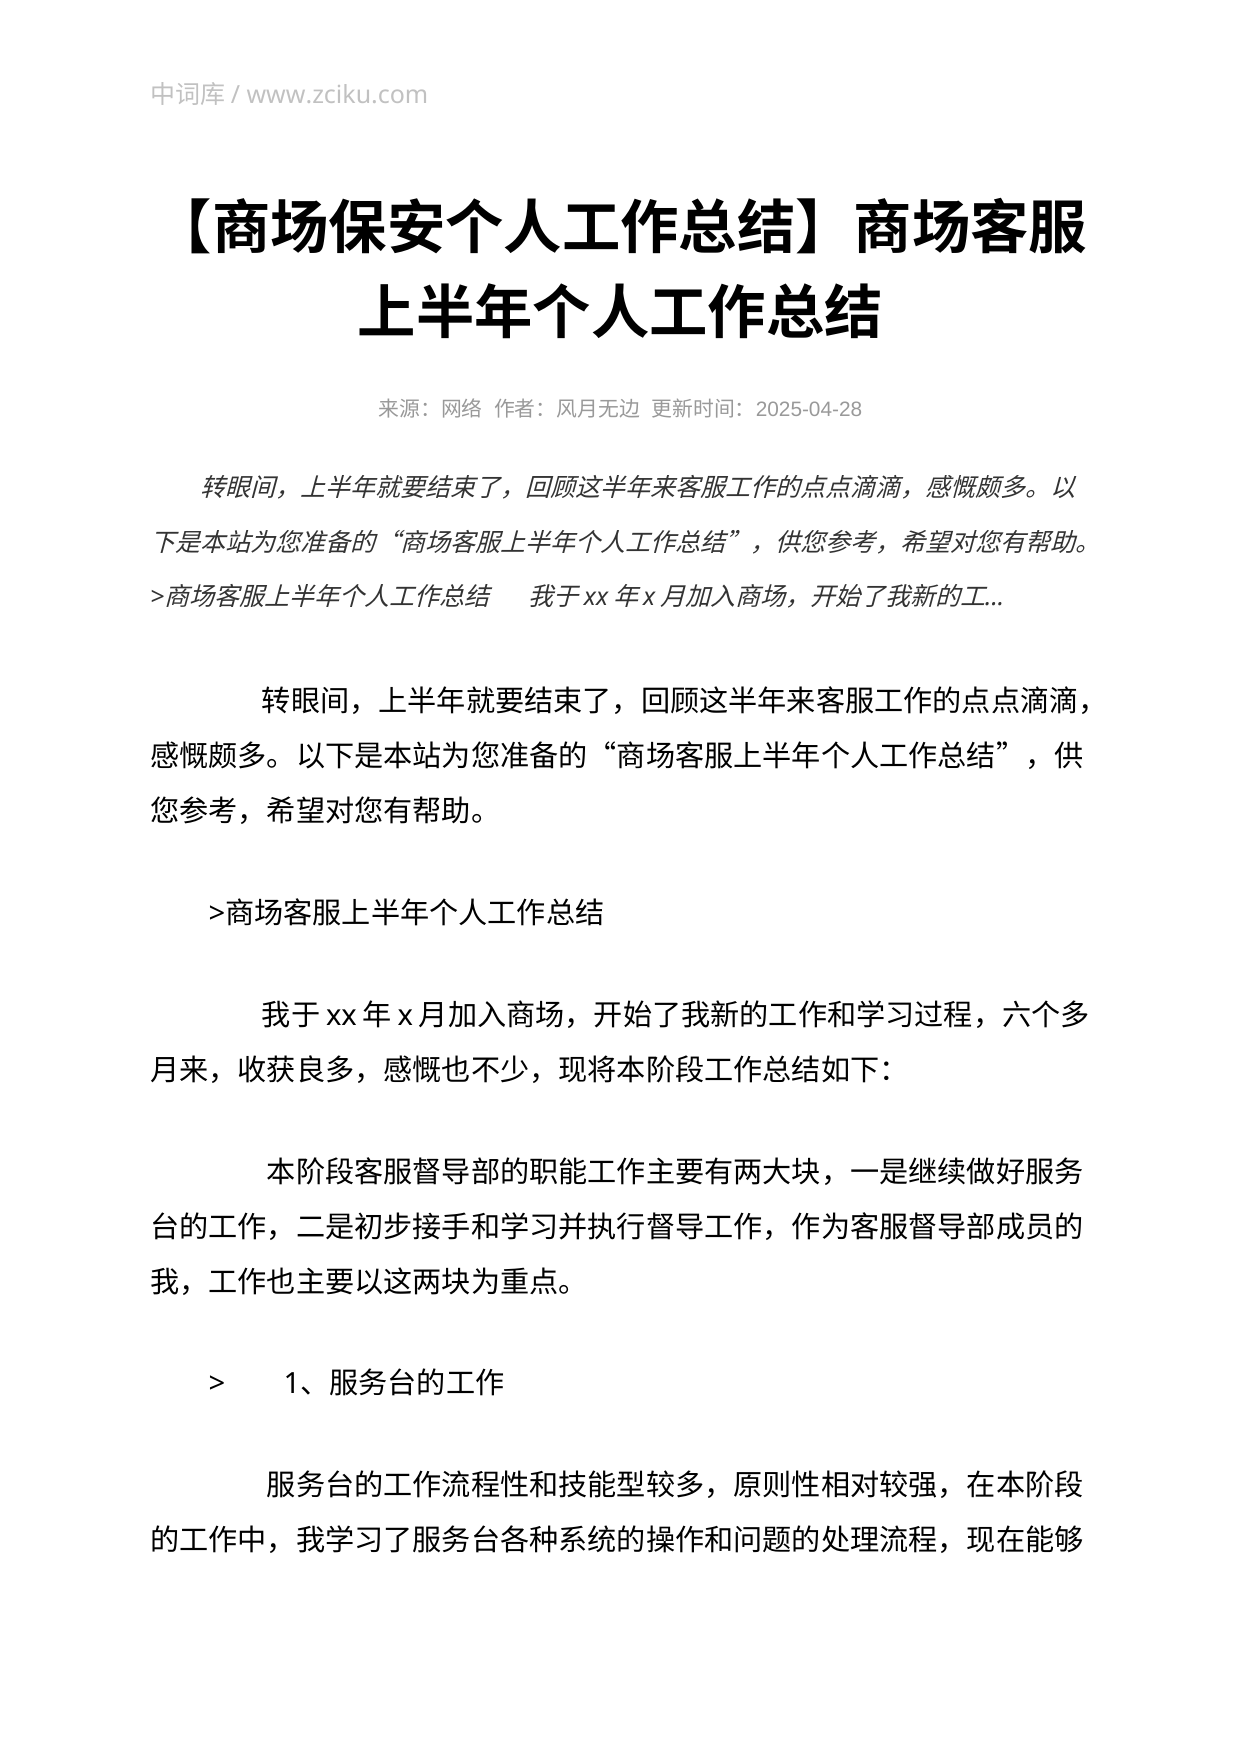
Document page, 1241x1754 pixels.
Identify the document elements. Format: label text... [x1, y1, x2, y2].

text 本阶段客服督导部的职能工作主要有两大块，一是继续做好服务台的工作，二是初步接手和学习并执行督导工作，作为客服督导部成员的我，工作也主要以这两块为重点。 [150, 1148, 1090, 1300]
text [150, 1462, 1090, 1559]
text 转眼间，上半年就要结束了，回顾这半年来客服工作的点点滴滴，感慨颇多。以下是本站为您准备的“商场客服上半年个人工作总结”，供您参考，希望对您有帮助。 [150, 678, 1090, 830]
text 来源：网络 作者：风月无边 更新时间：2025-04-28 [150, 397, 1090, 421]
text >商场客服上半年个人工作总结 [150, 889, 1090, 932]
subtitle 【商场保安个人工作总结】商场客服上半年个人工作总结 [150, 181, 1090, 350]
text > 1、服务台的工作 [150, 1360, 1090, 1402]
text 我于xx年x月加入商场，开始了我新的工作和学习过程，六个多月来，收获良多，感慨也不少，现将本阶段工作总结如下： [150, 992, 1090, 1089]
text 转眼间，上半年就要结束了，回顾这半年来客服工作的点点滴滴，感慨颇多。以下是本站为您准备的“商场客服上半年个人工作总结”，供您参考，希望对您有帮助。>商场客服上半年个人工作总结 我于xx年x月加入商场，开始了我新的工... [150, 468, 1090, 613]
